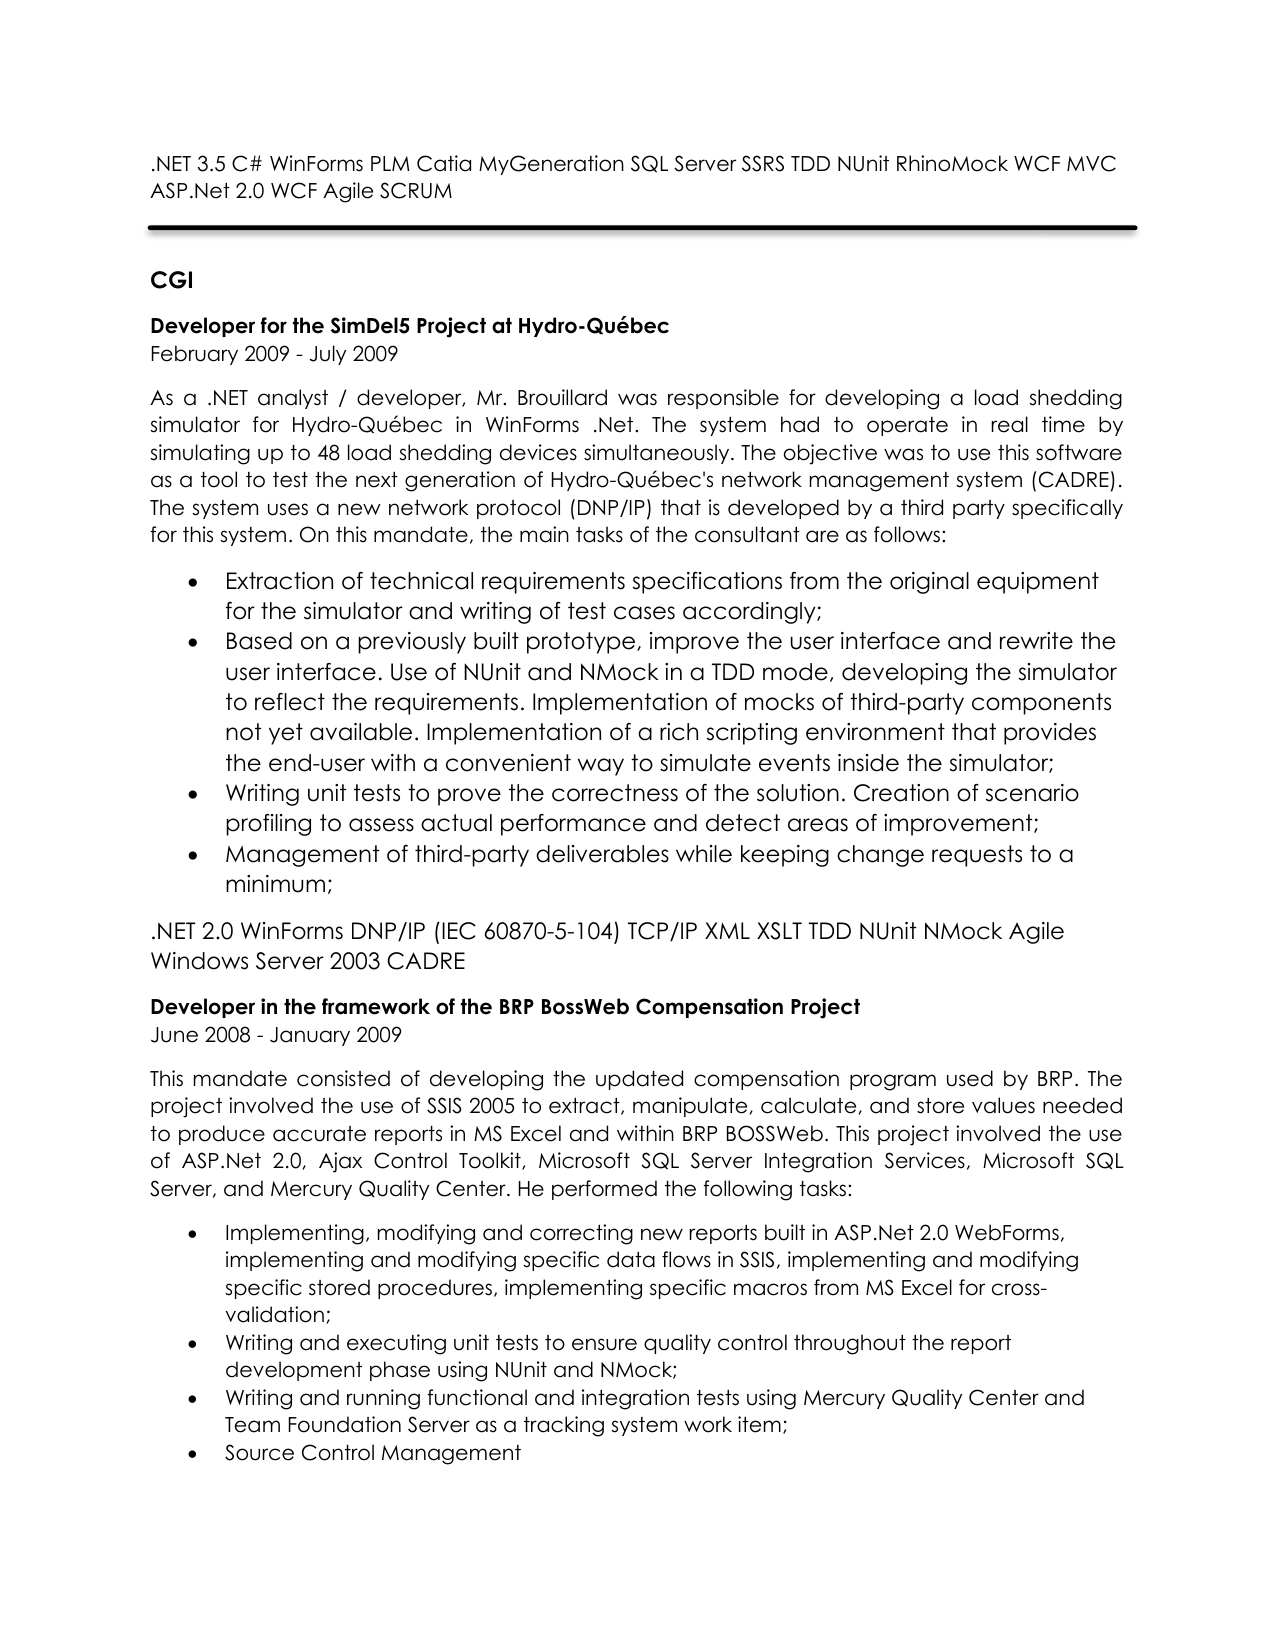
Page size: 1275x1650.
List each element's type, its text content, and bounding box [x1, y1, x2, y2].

text This mandate consisted of developing the updated compensation program used by BRP. The project involved the use of SSIS 2005 to extract, manipulate, calculate, and store values needed to produce accurate reports in MS Excel and within BRP BOSSWeb. This project involved the use of ASP.Net 2.0, Ajax Control Toolkit, Microsoft SQL Server Integration Services, Microsoft SQL Server, and Mercury Quality Center. He performed the following tasks: [150, 1065, 1125, 1201]
list Source Control Management [187, 1439, 1125, 1465]
list Extraction of technical requirements specifications from the original equipment for the simulator and writing of test cases accordingly; [187, 566, 1125, 624]
list Writing unit tests to prove the correctness of the solution. Creation of scenario profiling to assess actual performance and detect areas of improvement; [187, 778, 1125, 837]
list Writing and executing unit tests to ensure quality control throughout the report development phase using NUnit and NMock; [187, 1329, 1125, 1382]
list Management of third-party deliverables while keeping change requests to a minimum; [187, 839, 1125, 897]
text Developer for the SimDel5 Project at Hydro-Québec February 2009 - July 2009 [150, 313, 1125, 366]
list Implementing, modifying and correcting new reports built in ASP.Net 2.0 WebForms, implementing and modifying specific data flows in SSIS, implementing and modifying specific stored procedures, implementing specific macros from MS Excel for cross-validation; [187, 1219, 1125, 1327]
list Based on a previously built prototype, improve the user interface and rewrite the user interface. Use of NUnit and NMock in a TDD mode, developing the simulator to reflect the requirements. Implementation of mocks of third-party components not yet available. Implementation of a rich scripting environment that provides the end-user with a convenient way to simulate events inside the simulator; [187, 627, 1125, 776]
list Writing and running functional and integration tests using Mercury Quality Center and Team Foundation Server as a tracking system work item; [187, 1384, 1125, 1437]
text .NET 3.5 C# WinForms PLM Catia MyGeneration SQL Server SSRS TDD NUnit RhinoMock WCF MVC ASP.Net 2.0 WCF Agile SCRUM [150, 150, 1125, 203]
text As a .NET analyst / developer, Mr. Brouillard was responsible for developing a load shedding simulator for Hydro-Québec in WinForms .Net. The system had to operate in real time by simulating up to 48 load shedding devices simultaneously. The objective was to use this software as a tool to test the next generation of Hydro-Québec's network management system (CADRE). The system uses a new network protocol (DNP/IP) that is developed by a third party specifically for this system. On this mandate, the main tasks of the consultant are as follows: [150, 384, 1125, 547]
text .NET 2.0 WinForms DNP/IP (IEC 60870-5-104) TCP/IP XML XSLT TDD NUnit NMock Agile Windows Server 2003 CADRE [150, 916, 1125, 975]
text CGI [150, 266, 1125, 294]
text Developer in the framework of the BRP BossWeb Compensation Project June 2008 - January 2009 [150, 993, 1125, 1047]
